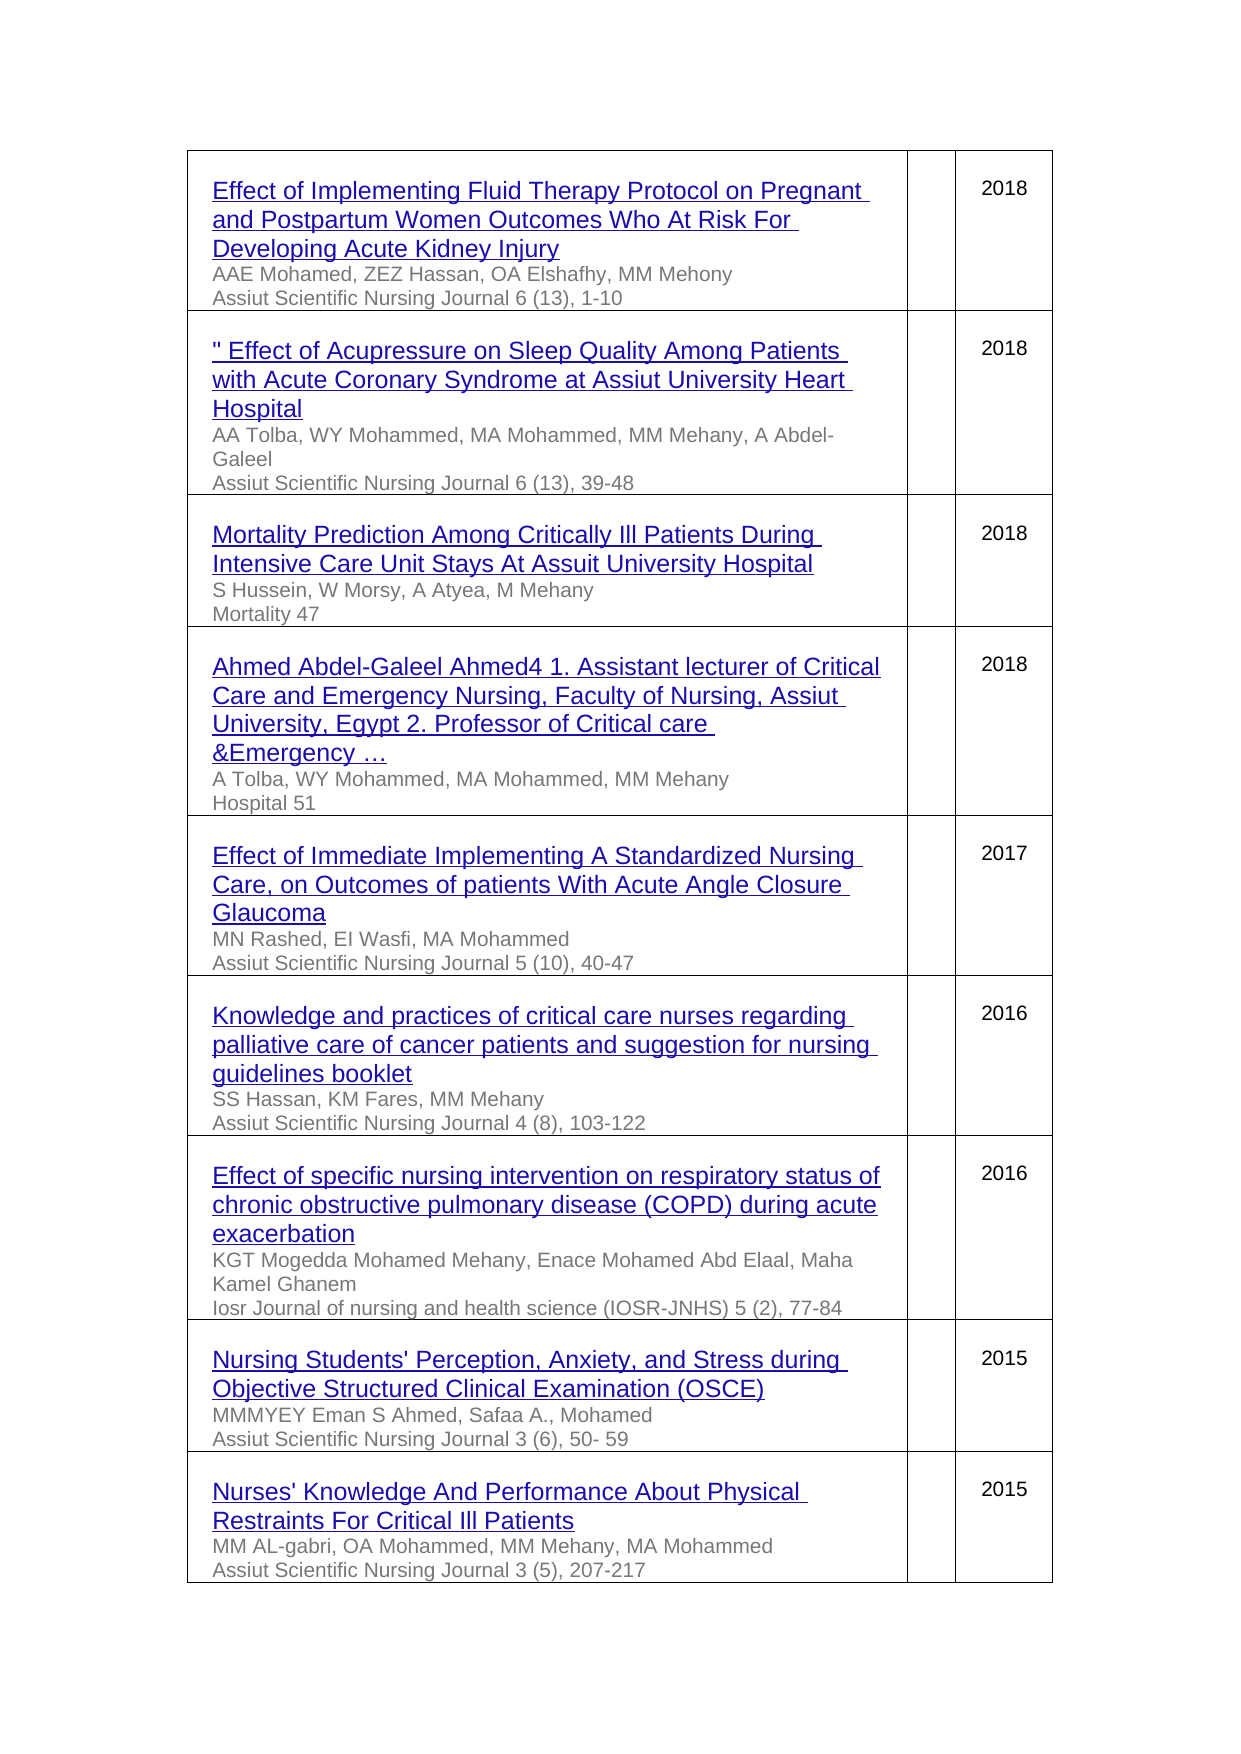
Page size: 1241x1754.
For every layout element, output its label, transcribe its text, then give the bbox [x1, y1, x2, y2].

table_cell [908, 976, 955, 1135]
table_cell Ahmed Abdel-Galeel Ahmed4 1. Assistant lecturer of Critical Care and Emergency Nursing, Faculty of Nursing, Assiut University, Egypt 2. Professor of Critical care &Emergency … A Tolba, WY Mohammed, MA Mohammed, MM Mehany Hospital 51 [188, 627, 907, 815]
table_cell [908, 311, 955, 494]
table_cell Effect of Immediate Implementing A Standardized Nursing Care, on Outcomes of patients With Acute Angle Closure Glaucoma MN Rashed, EI Wasfi, MA Mohammed Assiut Scientific Nursing Journal 5 (10), 40-47 [188, 816, 907, 975]
table_cell Mortality Prediction Among Critically Ill Patients During Intensive Care Unit Stays At Assuit University Hospital S Hussein, W Morsy, A Atyea, M Mehany Mortality 47 [188, 495, 907, 626]
table_cell Nursing Students' Perception, Anxiety, and Stress during Objective Structured Clinical Examination (OSCE) MMMYEY Eman S Ahmed, Safaa A., Mohamed Assiut Scientific Nursing Journal 3 (6), 50- 59 [188, 1320, 907, 1451]
table_cell [908, 1452, 955, 1582]
table_cell 2016 [956, 1136, 1052, 1319]
table_cell Nurses' Knowledge And Performance About Physical Restraints For Critical Ill Patients MM AL-gabri, OA Mohammed, MM Mehany, MA Mohammed Assiut Scientific Nursing Journal 3 (5), 207-217 [188, 1452, 907, 1582]
table_cell 2017 [956, 816, 1052, 975]
table_cell [908, 151, 955, 310]
table_cell [908, 816, 955, 975]
table_cell [908, 1136, 955, 1319]
table_cell " Effect of Acupressure on Sleep Quality Among Patients with Acute Coronary Syndrome at Assiut University Heart Hospital AA Tolba, WY Mohammed, MA Mohammed, MM Mehany, A Abdel-Galeel Assiut Scientific Nursing Journal 6 (13), 39-48 [188, 311, 907, 494]
table_cell [908, 1320, 955, 1451]
table_cell Effect of specific nursing intervention on respiratory status of chronic obstructive pulmonary disease (COPD) during acute exacerbation KGT Mogedda Mohamed Mehany, Enace Mohamed Abd Elaal, Maha Kamel Ghanem Iosr Journal of nursing and health science (IOSR-JNHS) 5 (2), 77-84 [188, 1136, 907, 1319]
table_cell [908, 627, 955, 815]
table_cell 2015 [956, 1452, 1052, 1582]
table_cell Knowledge and practices of critical care nurses regarding palliative care of cancer patients and suggestion for nursing guidelines booklet SS Hassan, KM Fares, MM Mehany Assiut Scientific Nursing Journal 4 (8), 103-122 [188, 976, 907, 1135]
table_cell [908, 495, 955, 626]
table_cell 2018 [956, 151, 1052, 310]
table_cell 2016 [956, 976, 1052, 1135]
table_cell 2018 [956, 495, 1052, 626]
table_cell 2018 [956, 311, 1052, 494]
table_cell Effect of Implementing Fluid Therapy Protocol on Pregnant and Postpartum Women Outcomes Who At Risk For Developing Acute Kidney Injury AAE Mohamed, ZEZ Hassan, OA Elshafhy, MM Mehony Assiut Scientific Nursing Journal 6 (13), 1-10 [188, 151, 907, 310]
table_cell 2018 [956, 627, 1052, 815]
table_cell 2015 [956, 1320, 1052, 1451]
